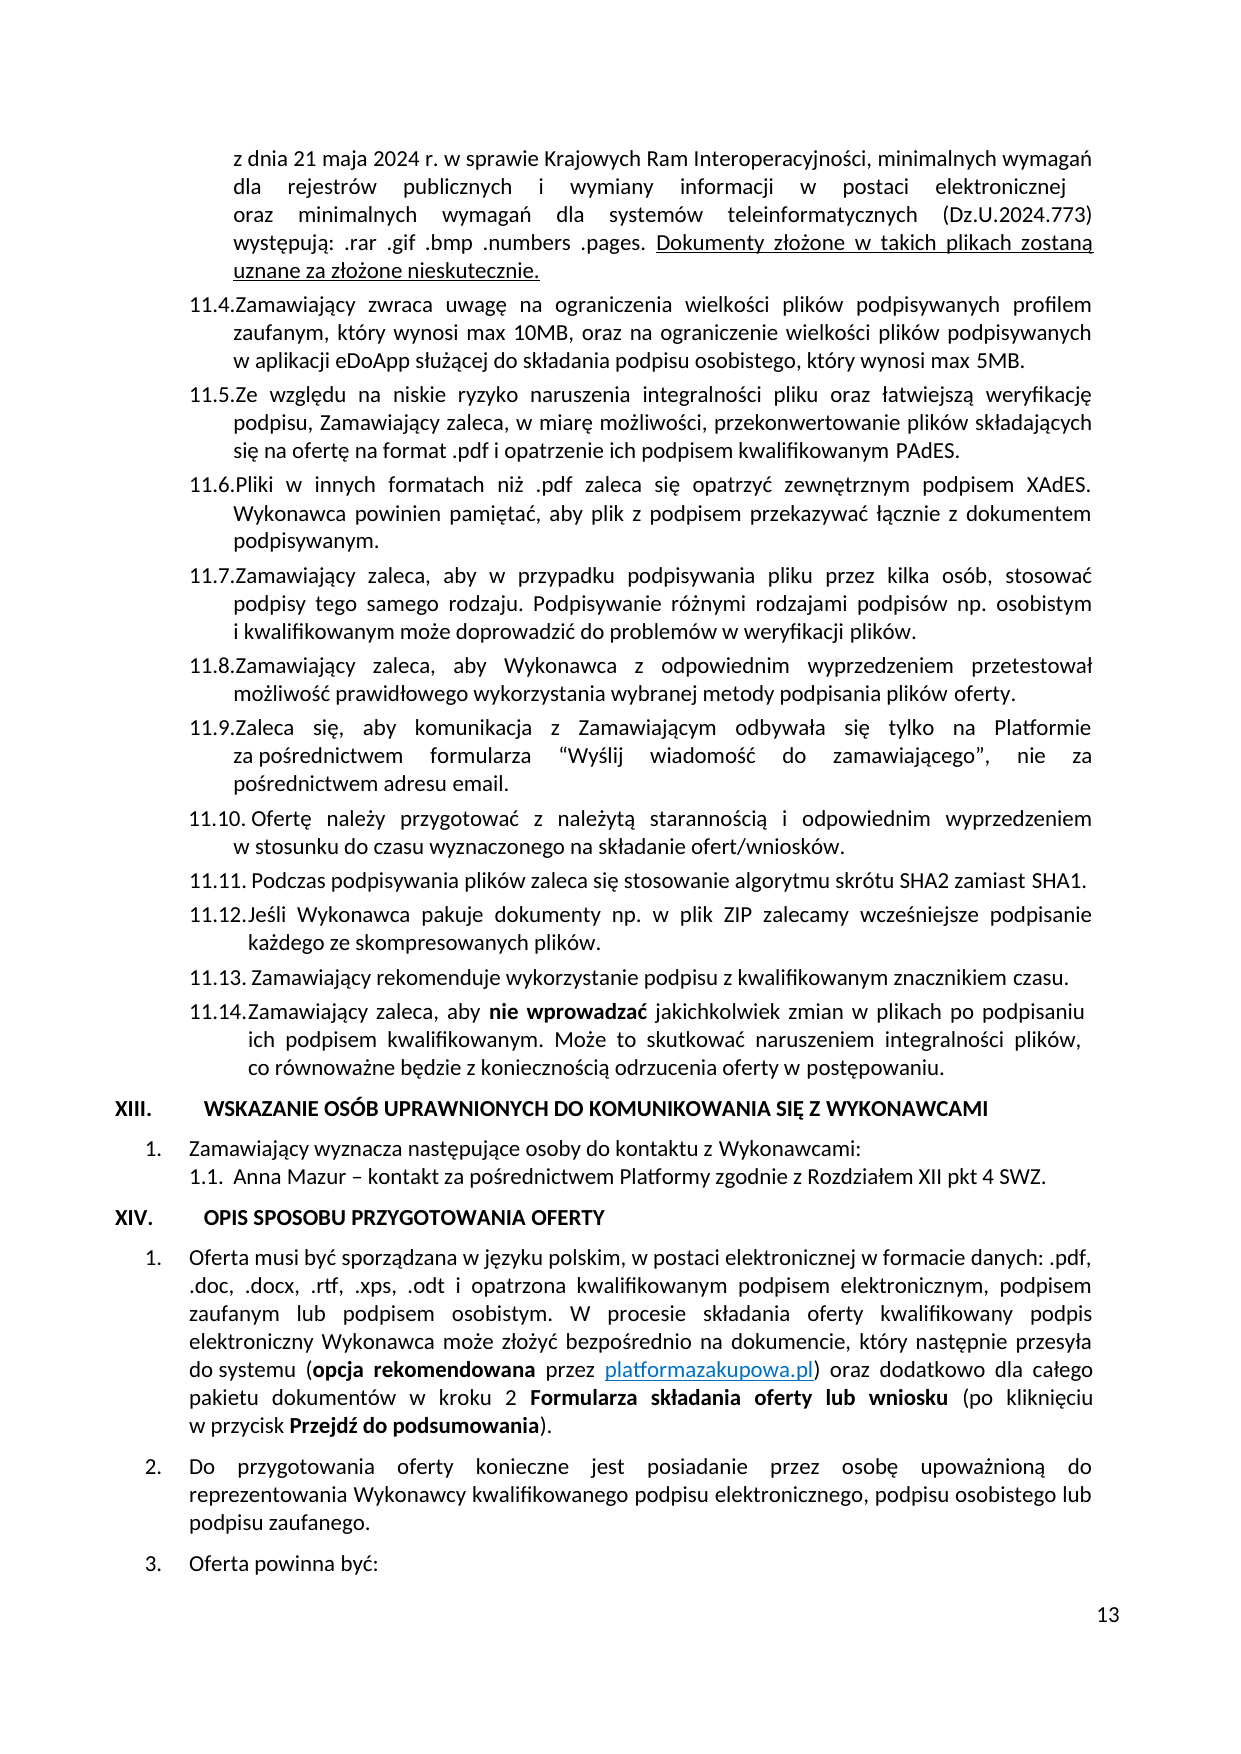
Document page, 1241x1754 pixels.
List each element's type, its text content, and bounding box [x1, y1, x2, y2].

list Jeśli Wykonawca pakuje dokumenty np. w plik ZIP zalecamy wcześniejsze podpisanie każdego ze skompresowanych plików. [189, 900, 1093, 956]
list Zamawiający zaleca, aby w przypadku podpisywania pliku przez kilka osób, stosować podpisy tego samego rodzaju. Podpisywanie różnymi rodzajami podpisów np. osobistym i kwalifikowanym może doprowadzić do problemów w weryfikacji plików. [189, 561, 1093, 645]
list Zamawiający rekomenduje wykorzystanie podpisu z kwalifikowanym znacznikiem czasu. [189, 963, 1119, 991]
list Anna Mazur – kontakt za pośrednictwem Platformy zgodnie z Rozdziałem XII pkt 4 SWZ. [189, 1162, 1090, 1190]
list Podczas podpisywania plików zaleca się stosowanie algorytmu skrótu SHA2 zamiast SHA1. [189, 866, 1119, 894]
list Zamawiający zaleca, aby nie wprowadzać jakichkolwiek zmian w plikach po podpisaniu ich podpisem kwalifikowanym. Może to skutkować naruszeniem integralności plików, co równoważne będzie z koniecznością odrzucenia oferty w postępowaniu. [189, 997, 1093, 1081]
list Ze względu na niskie ryzyko naruszenia integralności pliku oraz łatwiejszą weryfikację podpisu, Zamawiający zaleca, w miarę możliwości, przekonwertowanie plików składających się na ofertę na format .pdf i opatrzenie ich podpisem kwalifikowanym PAdES. [189, 380, 1093, 464]
list Oferta powinna być: [144, 1549, 1119, 1577]
subtitle OPIS SPOSOBU PRZYGOTOWANIA OFERTY [115, 1203, 1119, 1231]
list Ofertę należy przygotować z należytą starannością i odpowiednim wyprzedzeniem w stosunku do czasu wyznaczonego na składanie ofert/wniosków. [188, 804, 1093, 860]
list Zamawiający zwraca uwagę na ograniczenia wielkości plików podpisywanych profilem zaufanym, który wynosi max 10MB, oraz na ograniczenie wielkości plików podpisywanych w aplikacji eDoApp służącej do składania podpisu osobistego, który wynosi max 5MB. [189, 290, 1093, 374]
list Zamawiający zaleca, aby Wykonawca z odpowiednim wyprzedzeniem przetestował możliwość prawidłowego wykorzystania wybranej metody podpisania plików oferty. [189, 651, 1094, 707]
list Oferta musi być sporządzana w języku polskim, w postaci elektronicznej w formacie danych: .pdf, .doc, .docx, .rtf, .xps, .odt i opatrzona kwalifikowanym podpisem elektronicznym, podpisem zaufanym lub podpisem osobistym. W procesie składania oferty kwalifikowany podpis elektroniczny Wykonawca może złożyć bezpośrednio na dokumencie, który następnie przesyła do systemu (opcja rekomendowana przez platformazakupowa.pl) oraz dodatkowo dla całego pakietu dokumentów w kroku 2 Formularza składania oferty lub wniosku (po kliknięciu w przycisk Przejdź do podsumowania). [144, 1243, 1093, 1439]
list Zamawiający wyznacza następujące osoby do kontaktu z Wykonawcami: [144, 1134, 1119, 1162]
list Zaleca się, aby komunikacja z Zamawiającym odbywała się tylko na Platformie za pośrednictwem formularza “Wyślij wiadomość do zamawiającego”, nie za pośrednictwem adresu email. [189, 713, 1093, 798]
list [189, 144, 1093, 284]
list Pliki w innych formatach niż .pdf zaleca się opatrzyć zewnętrznym podpisem XAdES. Wykonawca powinien pamiętać, aby plik z podpisem przekazywać łącznie z dokumentem podpisywanym. [189, 471, 1093, 555]
subtitle WSKAZANIE OSÓB UPRAWNIONYCH DO KOMUNIKOWANIA SIĘ Z WYKONAWCAMI [115, 1094, 1119, 1122]
list Do przygotowania oferty konieczne jest posiadanie przez osobę upoważnioną do reprezentowania Wykonawcy kwalifikowanego podpisu elektronicznego, podpisu osobistego lub podpisu zaufanego. [144, 1452, 1093, 1536]
